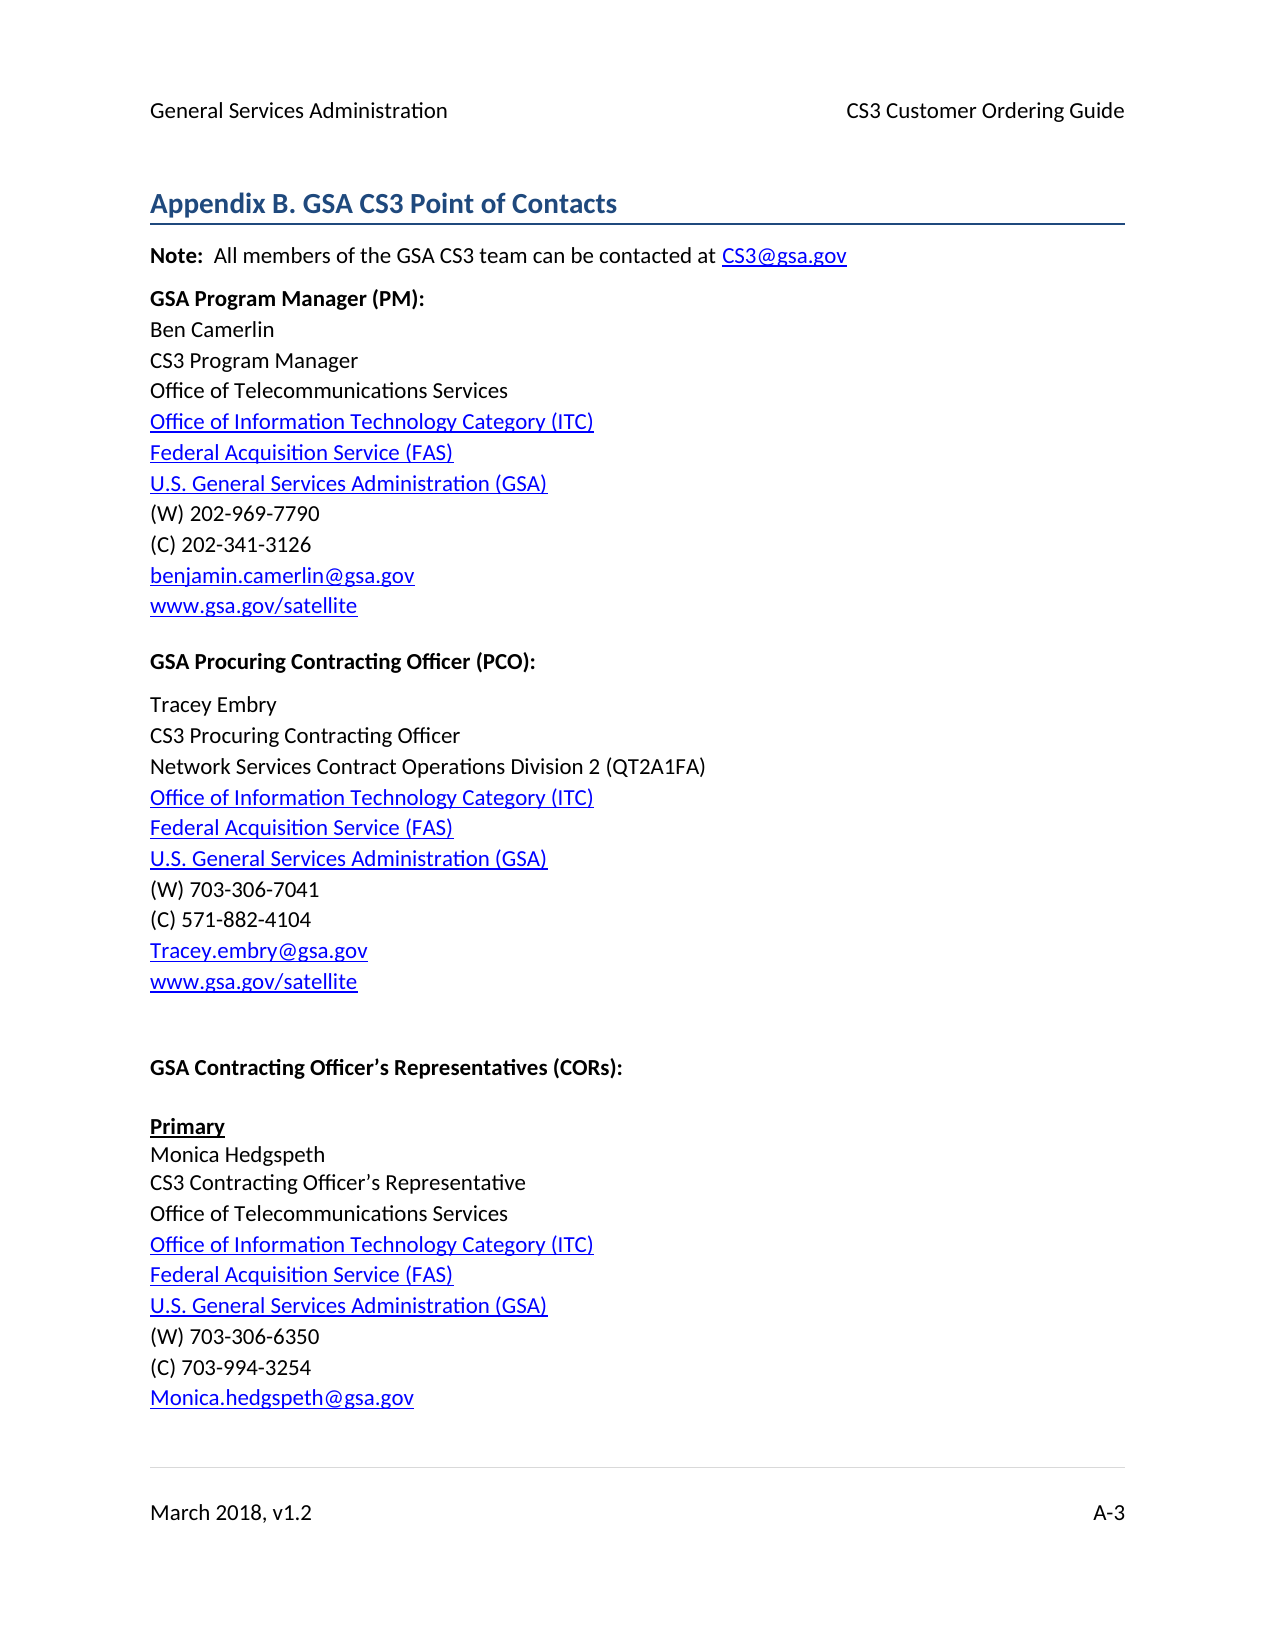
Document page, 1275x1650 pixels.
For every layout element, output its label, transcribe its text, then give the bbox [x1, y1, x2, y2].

text U.S. General Services Administration (GSA) [150, 1291, 1125, 1319]
text (W) 703-306-6350 [150, 1322, 1125, 1350]
text GSA Program Manager (PM): [150, 284, 1125, 312]
text CS3 Procuring Contracting Officer [150, 721, 1125, 749]
text GSA Procuring Contracting Officer (PCO): [150, 647, 1125, 675]
text Ben Camerlin [150, 315, 1125, 343]
text Federal Acquisition Service (FAS) [150, 438, 1125, 466]
text Monica Hedgspeth [150, 1140, 1125, 1168]
text U.S. General Services Administration (GSA) [150, 469, 1125, 497]
text Office of Telecommunications Services [150, 1199, 1125, 1227]
text GSA Contracting Officer’s Representatives (CORs): [150, 1053, 1125, 1082]
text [150, 1230, 1125, 1258]
text Office of Information Technology Category (ITC) [150, 783, 1125, 811]
text Federal Acquisition Service (FAS) [150, 813, 1125, 841]
text U.S. General Services Administration (GSA) [150, 844, 1125, 872]
text Office of Telecommunications Services [150, 376, 1125, 404]
text Office of Information Technology Category (ITC) [150, 407, 1125, 435]
text www.gsa.gov/satellite [150, 592, 1125, 619]
text Monica.hedgspeth@gsa.gov [150, 1383, 1125, 1411]
text (C) 571-882-4104 [150, 906, 1125, 934]
text Primary [150, 1112, 1125, 1140]
text benjamin.camerlin@gsa.gov [150, 561, 1125, 589]
text www.gsa.gov/satellite [150, 967, 1125, 995]
text CS3 Contracting Officer’s Representative [150, 1168, 1125, 1196]
text (W) 202-969-7790 [150, 499, 1125, 527]
text (C) 202-341-3126 [150, 530, 1125, 558]
text (C) 703-994-3254 [150, 1353, 1125, 1381]
subtitle Appendix B. GSA CS3 Point of Contacts [150, 185, 1125, 223]
text Federal Acquisition Service (FAS) [150, 1261, 1125, 1288]
text Tracey Embry [150, 691, 1125, 718]
text (W) 703-306-7041 [150, 875, 1125, 903]
text CS3 Program Manager [150, 346, 1125, 374]
text Note: All members of the GSA CS3 team can be contacted at CS3@gsa.gov [150, 241, 1125, 269]
text Network Services Contract Operations Division 2 (QT2A1FA) [150, 752, 1125, 780]
text Tracey.embry@gsa.gov [150, 936, 1125, 964]
